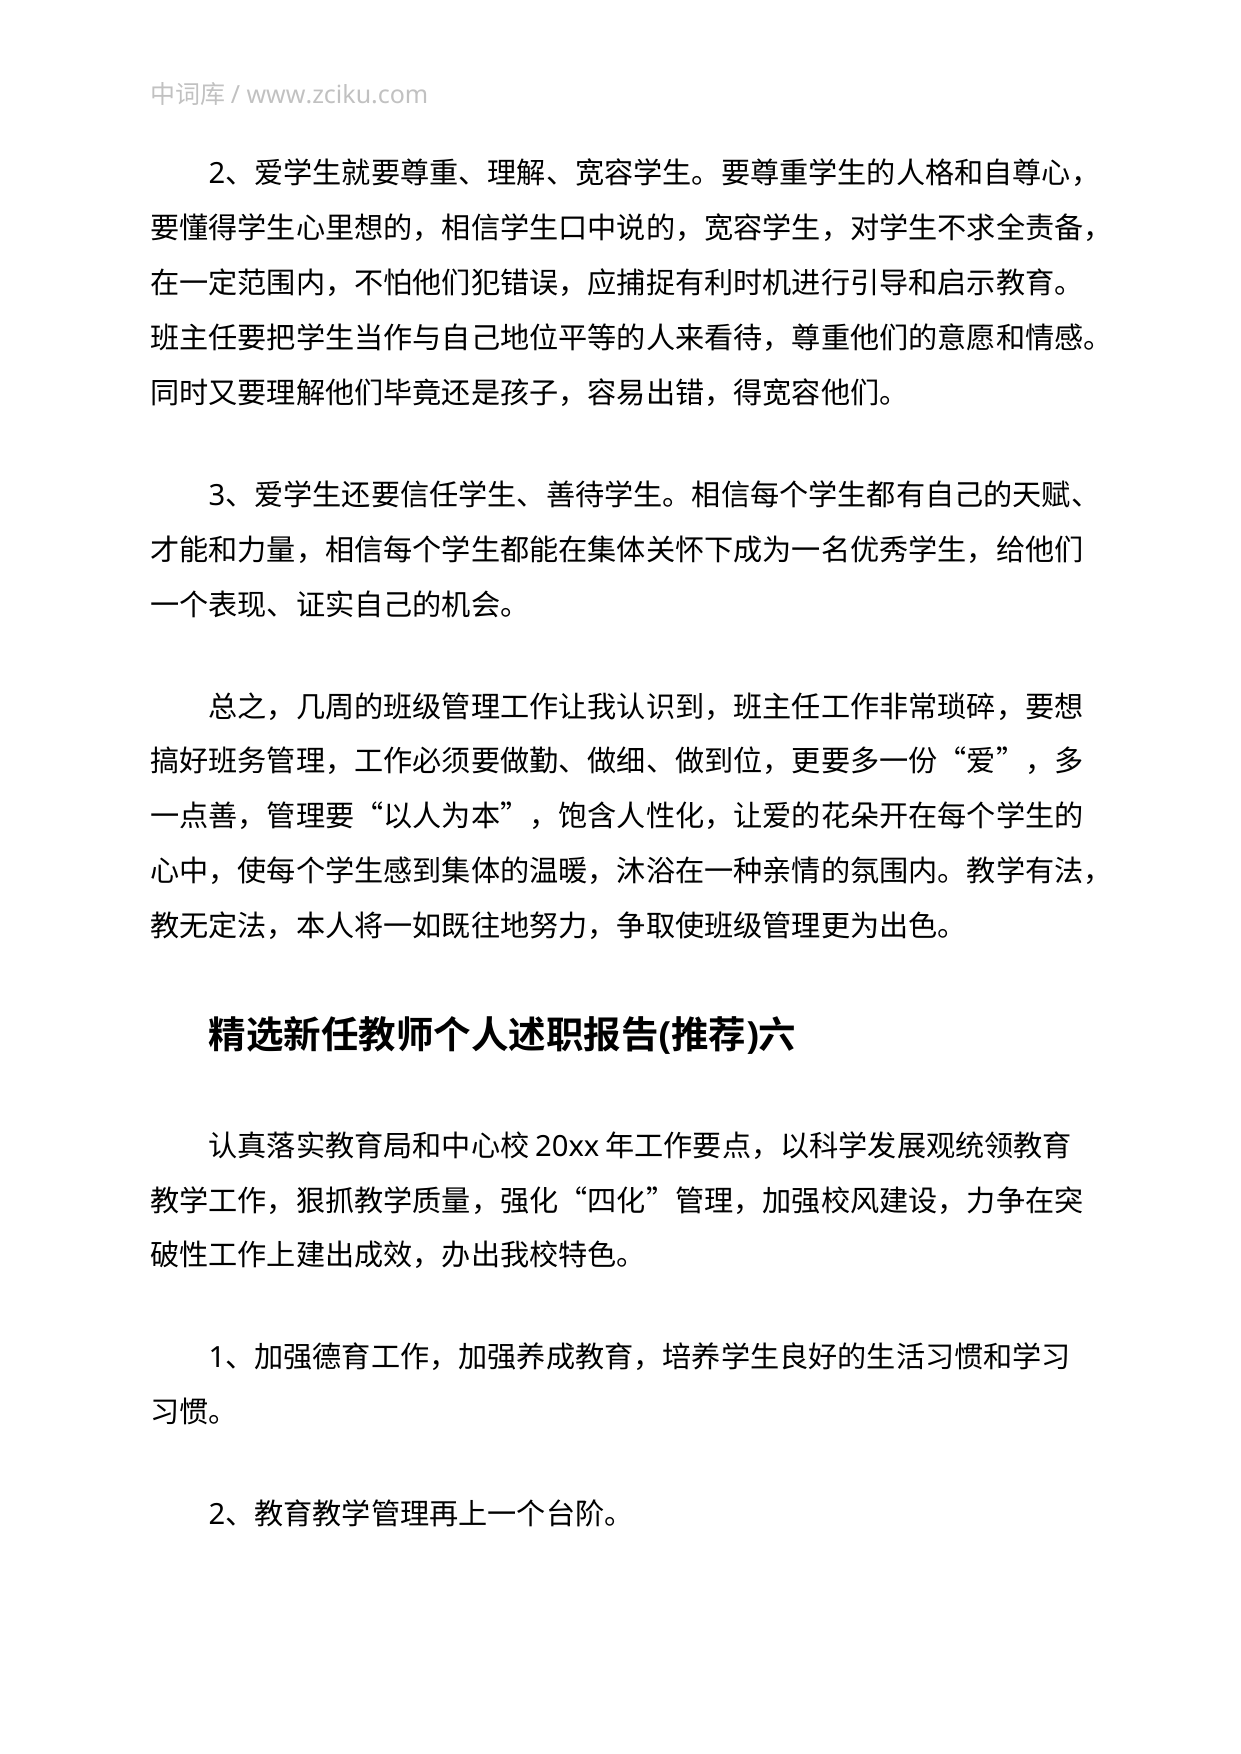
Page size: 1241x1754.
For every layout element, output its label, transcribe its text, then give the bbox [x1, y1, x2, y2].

text 认真落实教育局和中心校20xx年工作要点，以科学发展观统领教育教学工作，狠抓教学质量，强化“四化”管理，加强校风建设，力争在突破性工作上建出成效，办出我校特色。 [150, 1122, 1090, 1274]
text 总之，几周的班级管理工作让我认识到，班主任工作非常琐碎，要想搞好班务管理，工作必须要做勤、做细、做到位，更要多一份“爱”，多一点善，管理要“以人为本”，饱含人性化，让爱的花朵开在每个学生的心中，使每个学生感到集体的温暖，沐浴在一种亲情的氛围内。教学有法，教无定法，本人将一如既往地努力，争取使班级管理更为出色。 [150, 683, 1090, 945]
text 2、爱学生就要尊重、理解、宽容学生。要尊重学生的人格和自尊心，要懂得学生心里想的，相信学生口中说的，宽容学生，对学生不求全责备，在一定范围内，不怕他们犯错误，应捕捉有利时机进行引导和启示教育。班主任要把学生当作与自己地位平等的人来看待，尊重他们的意愿和情感。同时又要理解他们毕竟还是孩子，容易出错，得宽容他们。 [150, 150, 1090, 412]
text 精选新任教师个人述职报告(推荐)六 [150, 1004, 1090, 1059]
text 3、爱学生还要信任学生、善待学生。相信每个学生都有自己的天赋、才能和力量，相信每个学生都能在集体关怀下成为一名优秀学生，给他们一个表现、证实自己的机会。 [150, 471, 1090, 624]
text 2、教育教学管理再上一个台阶。 [150, 1491, 1090, 1533]
text 1、加强德育工作，加强养成教育，培养学生良好的生活习惯和学习习惯。 [150, 1334, 1090, 1431]
